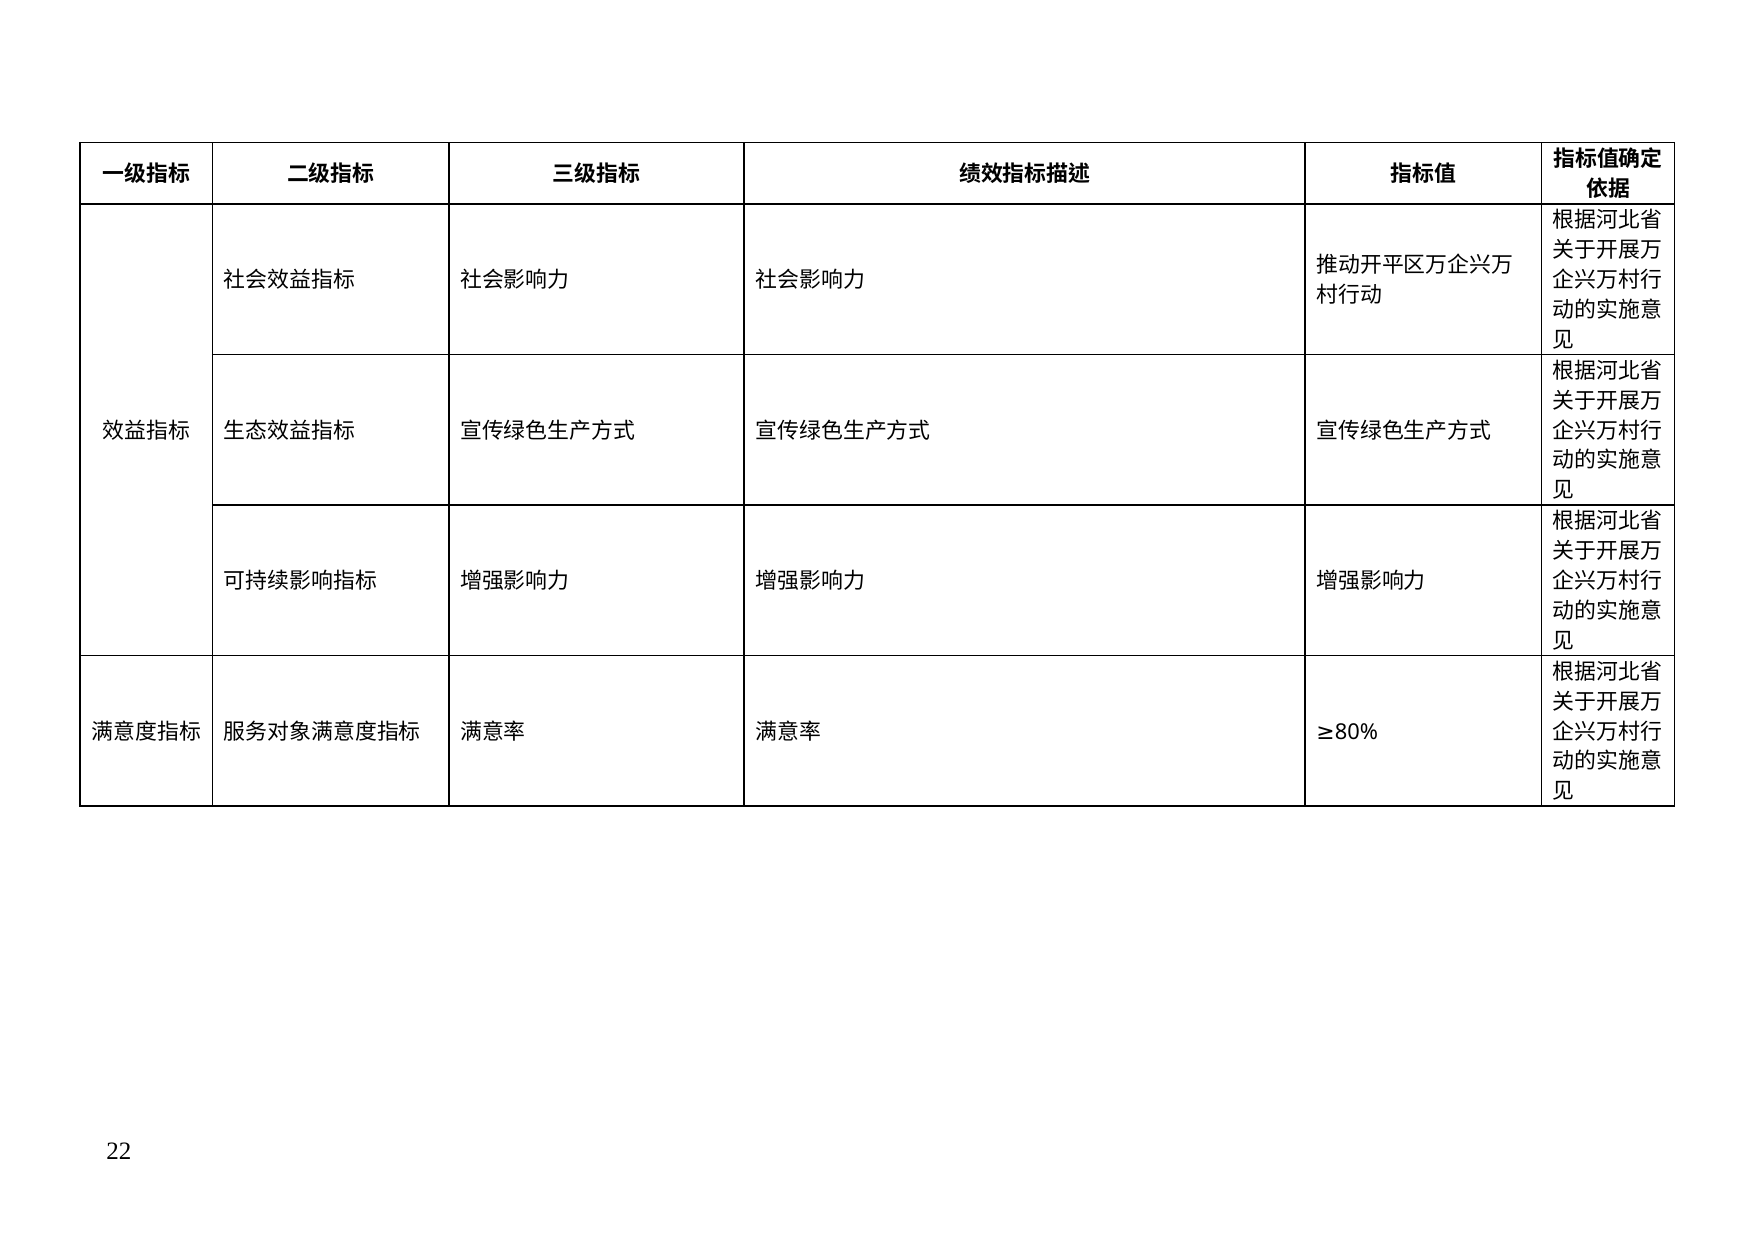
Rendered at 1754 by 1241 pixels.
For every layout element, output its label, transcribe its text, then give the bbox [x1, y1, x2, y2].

table_header 绩效指标描述 [745, 143, 1304, 203]
table_header 三级指标 [450, 143, 743, 203]
table_header 一级指标 [81, 143, 212, 203]
table_cell 根据河北省关于开展万企兴万村行动的实施意见 [1542, 506, 1674, 654]
table_cell 生态效益指标 [213, 355, 448, 504]
table_cell 根据河北省关于开展万企兴万村行动的实施意见 [1542, 355, 1674, 504]
table_cell 社会效益指标 [213, 205, 448, 353]
table_cell 增强影响力 [745, 506, 1304, 654]
table_cell 根据河北省关于开展万企兴万村行动的实施意见 [1542, 656, 1674, 805]
table_cell 宣传绿色生产方式 [745, 355, 1304, 504]
table_cell 服务对象满意度指标 [213, 656, 448, 805]
table_cell 满意率 [745, 656, 1304, 805]
table_cell ≥80% [1306, 656, 1541, 805]
table_cell 宣传绿色生产方式 [1306, 355, 1541, 504]
table_cell 效益指标 [81, 205, 212, 654]
table_cell 社会影响力 [745, 205, 1304, 353]
table_cell 社会影响力 [450, 205, 743, 353]
table_cell 增强影响力 [450, 506, 743, 654]
table_cell 满意度指标 [81, 656, 212, 805]
table_cell 根据河北省关于开展万企兴万村行动的实施意见 [1542, 205, 1674, 353]
table_cell 推动开平区万企兴万村行动 [1306, 205, 1541, 353]
table_cell 满意率 [450, 656, 743, 805]
table_header 指标值确定依据 [1542, 143, 1674, 203]
table_cell 可持续影响指标 [213, 506, 448, 654]
table_cell 增强影响力 [1306, 506, 1541, 654]
table_cell 宣传绿色生产方式 [450, 355, 743, 504]
table_header 指标值 [1306, 143, 1541, 203]
table_header 二级指标 [213, 143, 448, 203]
